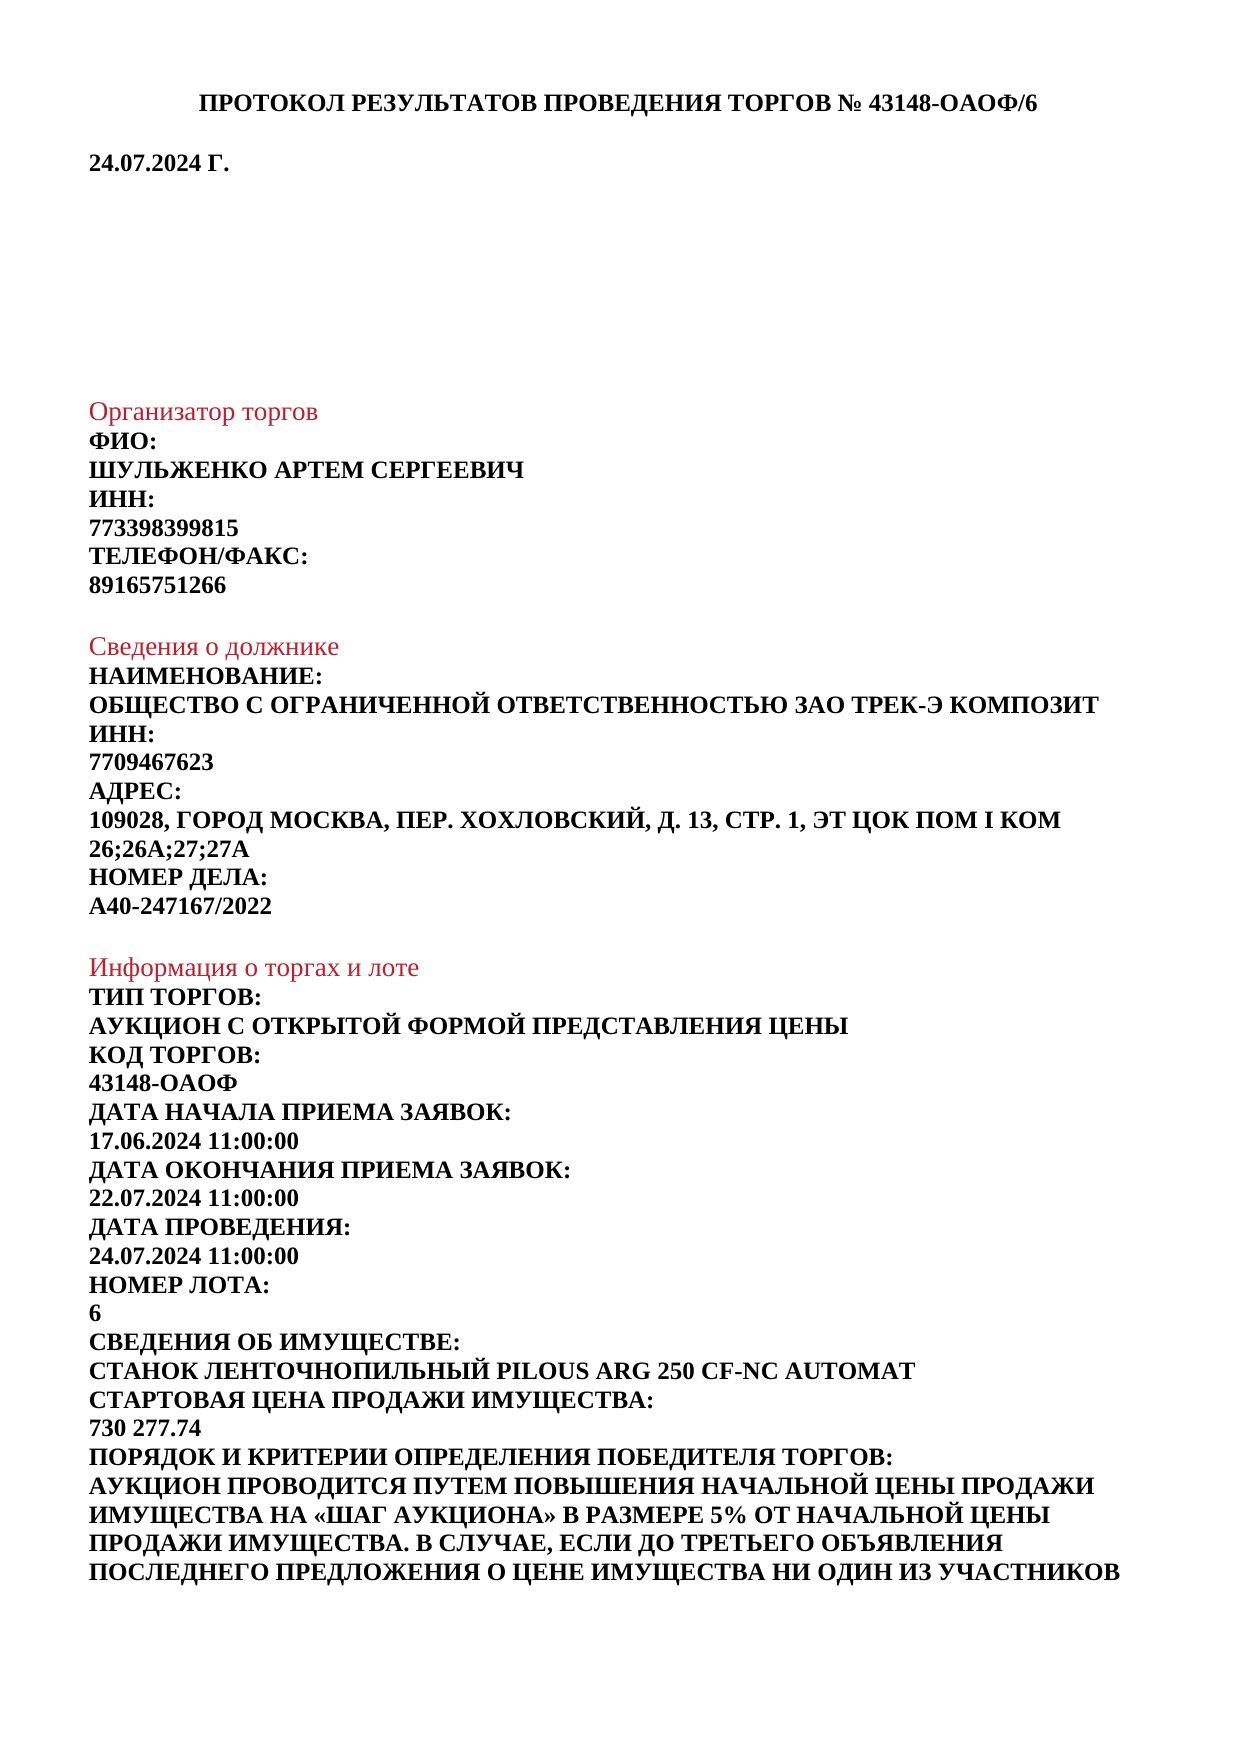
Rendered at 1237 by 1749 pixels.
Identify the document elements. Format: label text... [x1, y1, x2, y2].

text ПРОТОКОЛ РЕЗУЛЬТАТОВ ПРОВЕДЕНИЯ ТОРГОВ № 43148-ОАОФ/6 [88, 88, 1148, 117]
